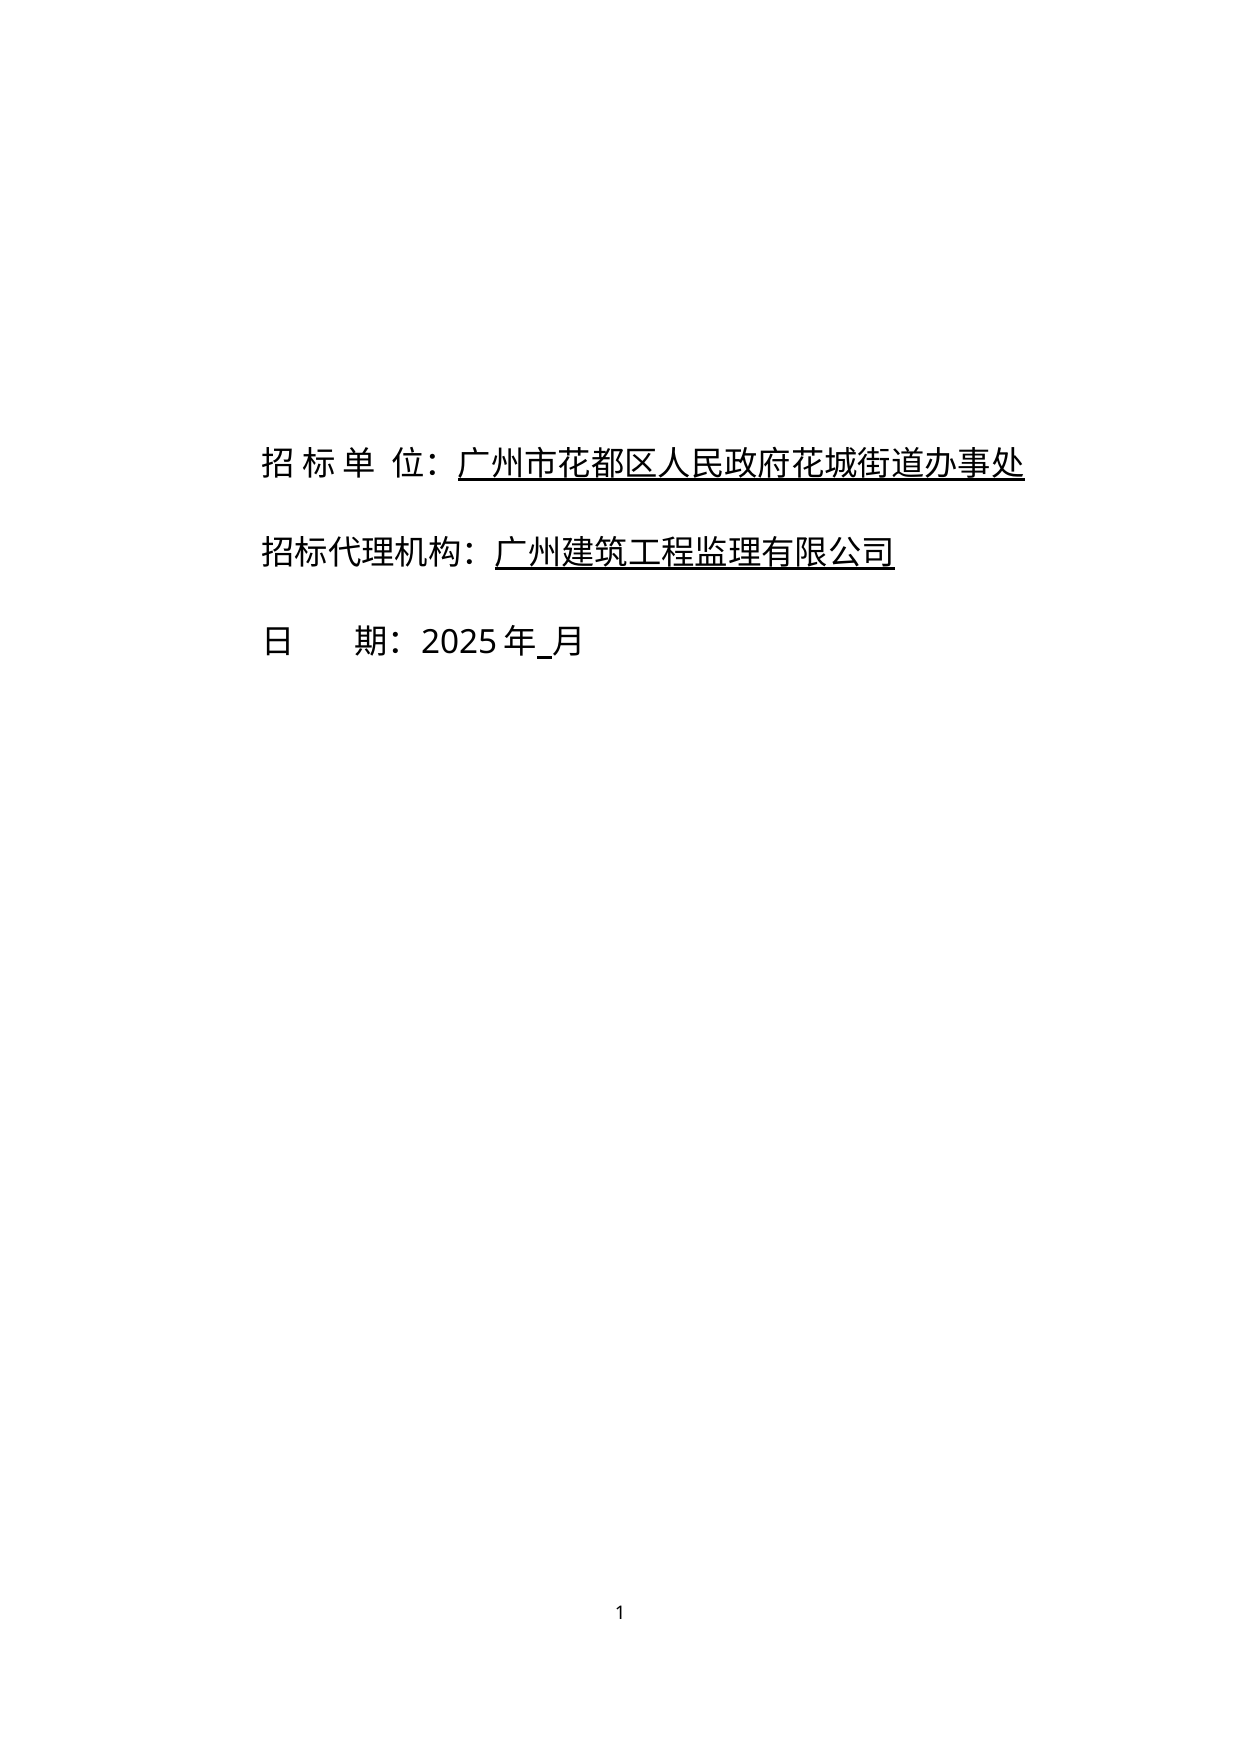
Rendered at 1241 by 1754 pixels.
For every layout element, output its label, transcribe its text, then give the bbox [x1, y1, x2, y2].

text 日 期：2025年 月 [187, 607, 1052, 672]
text 招标代理机构：广州建筑工程监理有限公司 [187, 518, 1052, 583]
text 招 标 单 位：广州市花都区人民政府花城街道办事处 [187, 428, 1052, 493]
